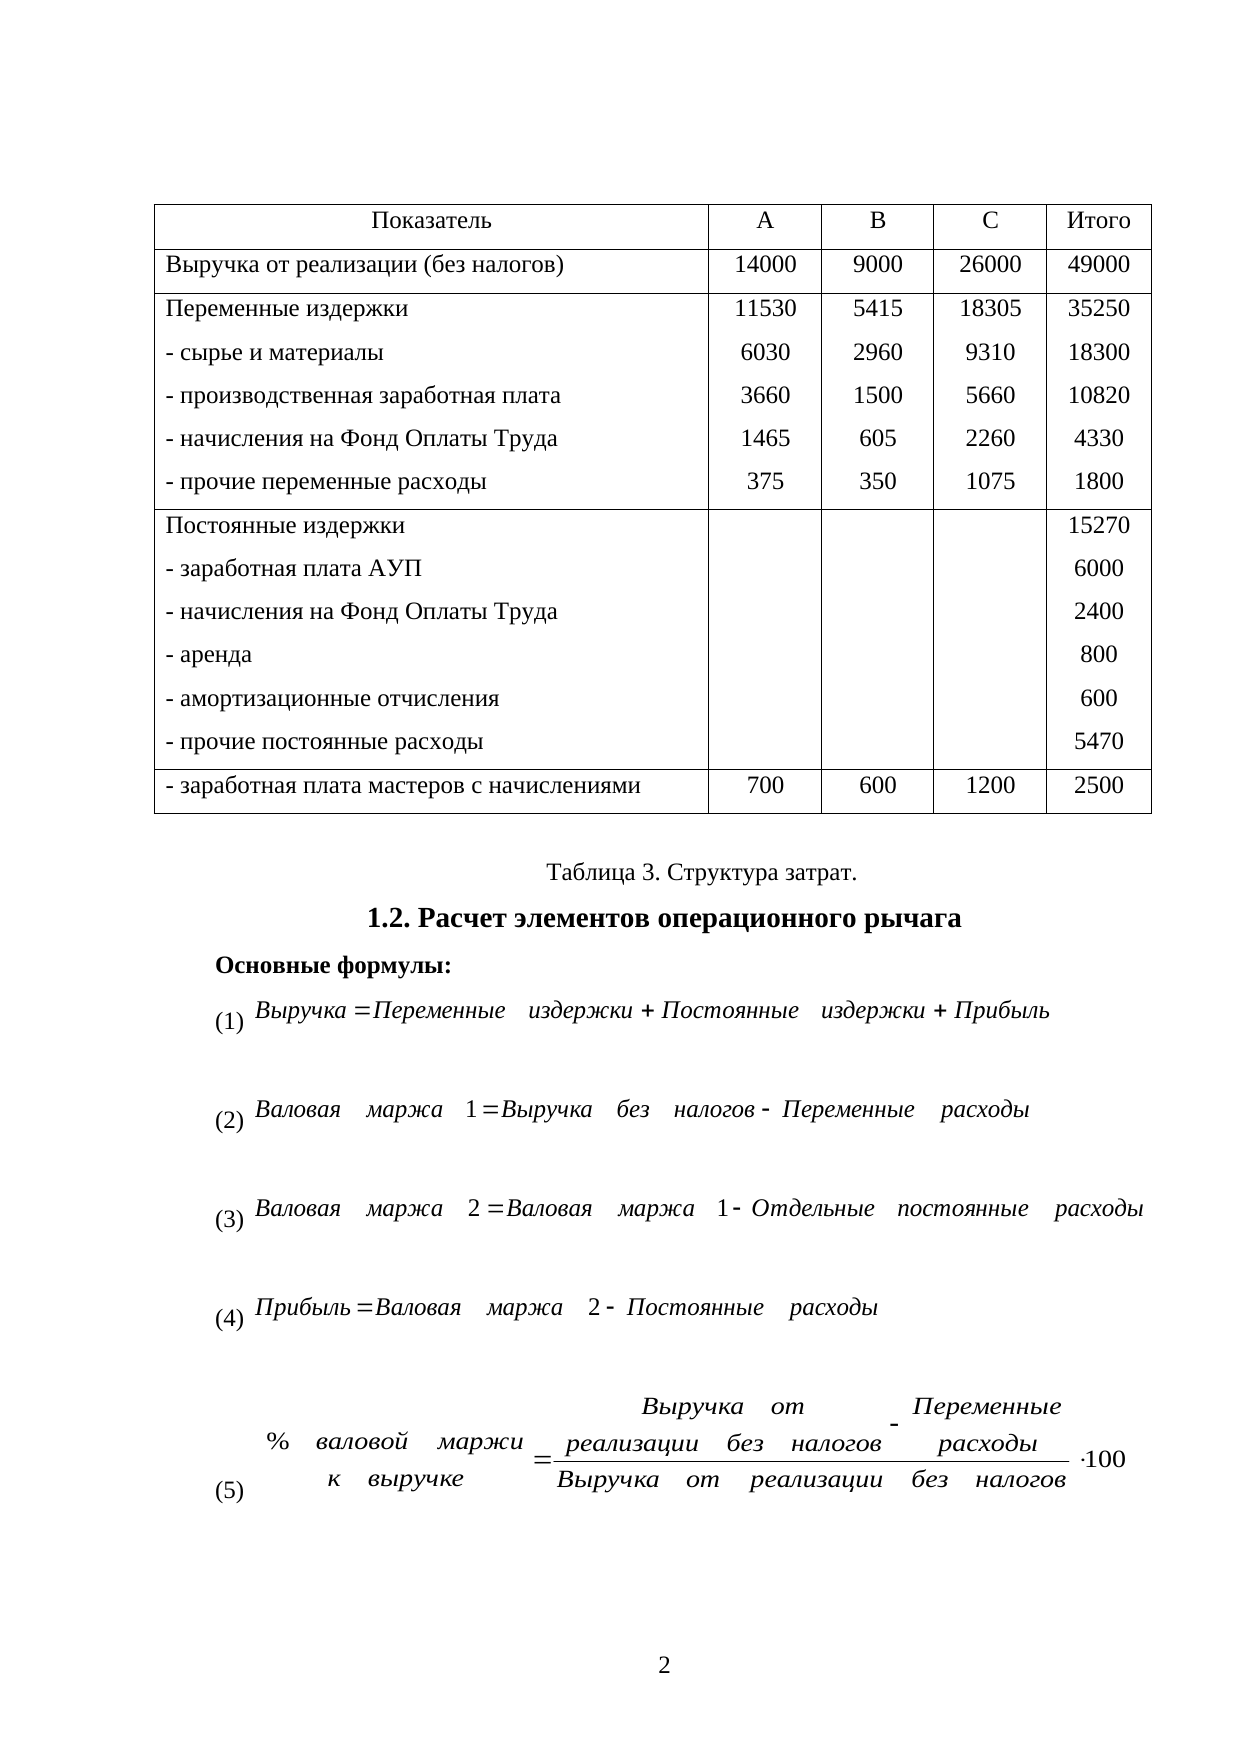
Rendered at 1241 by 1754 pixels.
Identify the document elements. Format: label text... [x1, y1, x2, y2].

table_cell Выручка от реализации (без налогов) [155, 250, 708, 292]
subtitle 1.2. Расчет элементов операционного рычага [177, 900, 1152, 934]
table_header Показатель [155, 205, 708, 248]
text (5) [177, 1389, 1152, 1504]
table_header B [822, 205, 933, 248]
table_header C [934, 205, 1046, 248]
table_header Итого [1047, 205, 1151, 248]
table_cell 9000 [822, 250, 933, 292]
table_cell 18305 9310 5660 2260 1075 [934, 294, 1046, 509]
table_cell Переменные издержки - сырье и материалы - производственная заработная плата - начисления на Фонд Оплаты Труда - прочие переменные расходы [155, 294, 708, 509]
table_cell 600 [822, 770, 933, 813]
text (4) [177, 1290, 1152, 1332]
text Основные формулы: [177, 950, 1152, 979]
table_cell 49000 [1047, 250, 1151, 292]
table_cell 35250 18300 10820 4330 1800 [1047, 294, 1151, 509]
table_cell [934, 510, 1046, 769]
table_header A [709, 205, 821, 248]
table_cell 1200 [934, 770, 1046, 813]
text (3) [177, 1191, 1152, 1233]
text Таблица 3. Структура затрат. [177, 857, 1152, 886]
table_cell 5415 2960 1500 605 350 [822, 294, 933, 509]
table_cell 14000 [709, 250, 821, 292]
text (2) [177, 1092, 1152, 1134]
table_cell [709, 510, 821, 769]
table_cell [822, 510, 933, 769]
table_cell 26000 [934, 250, 1046, 292]
table_cell 2500 [1047, 770, 1151, 813]
table_cell 11530 6030 3660 1465 375 [709, 294, 821, 509]
table_cell 700 [709, 770, 821, 813]
text (1) [177, 993, 1152, 1035]
table_cell 15270 6000 2400 800 600 5470 [1047, 510, 1151, 769]
table_cell - заработная плата мастеров с начислениями [155, 770, 708, 813]
table_cell Постоянные издержки - заработная плата АУП - начисления на Фонд Оплаты Труда - аренда - амортизационные отчисления - прочие постоянные расходы [155, 510, 708, 769]
